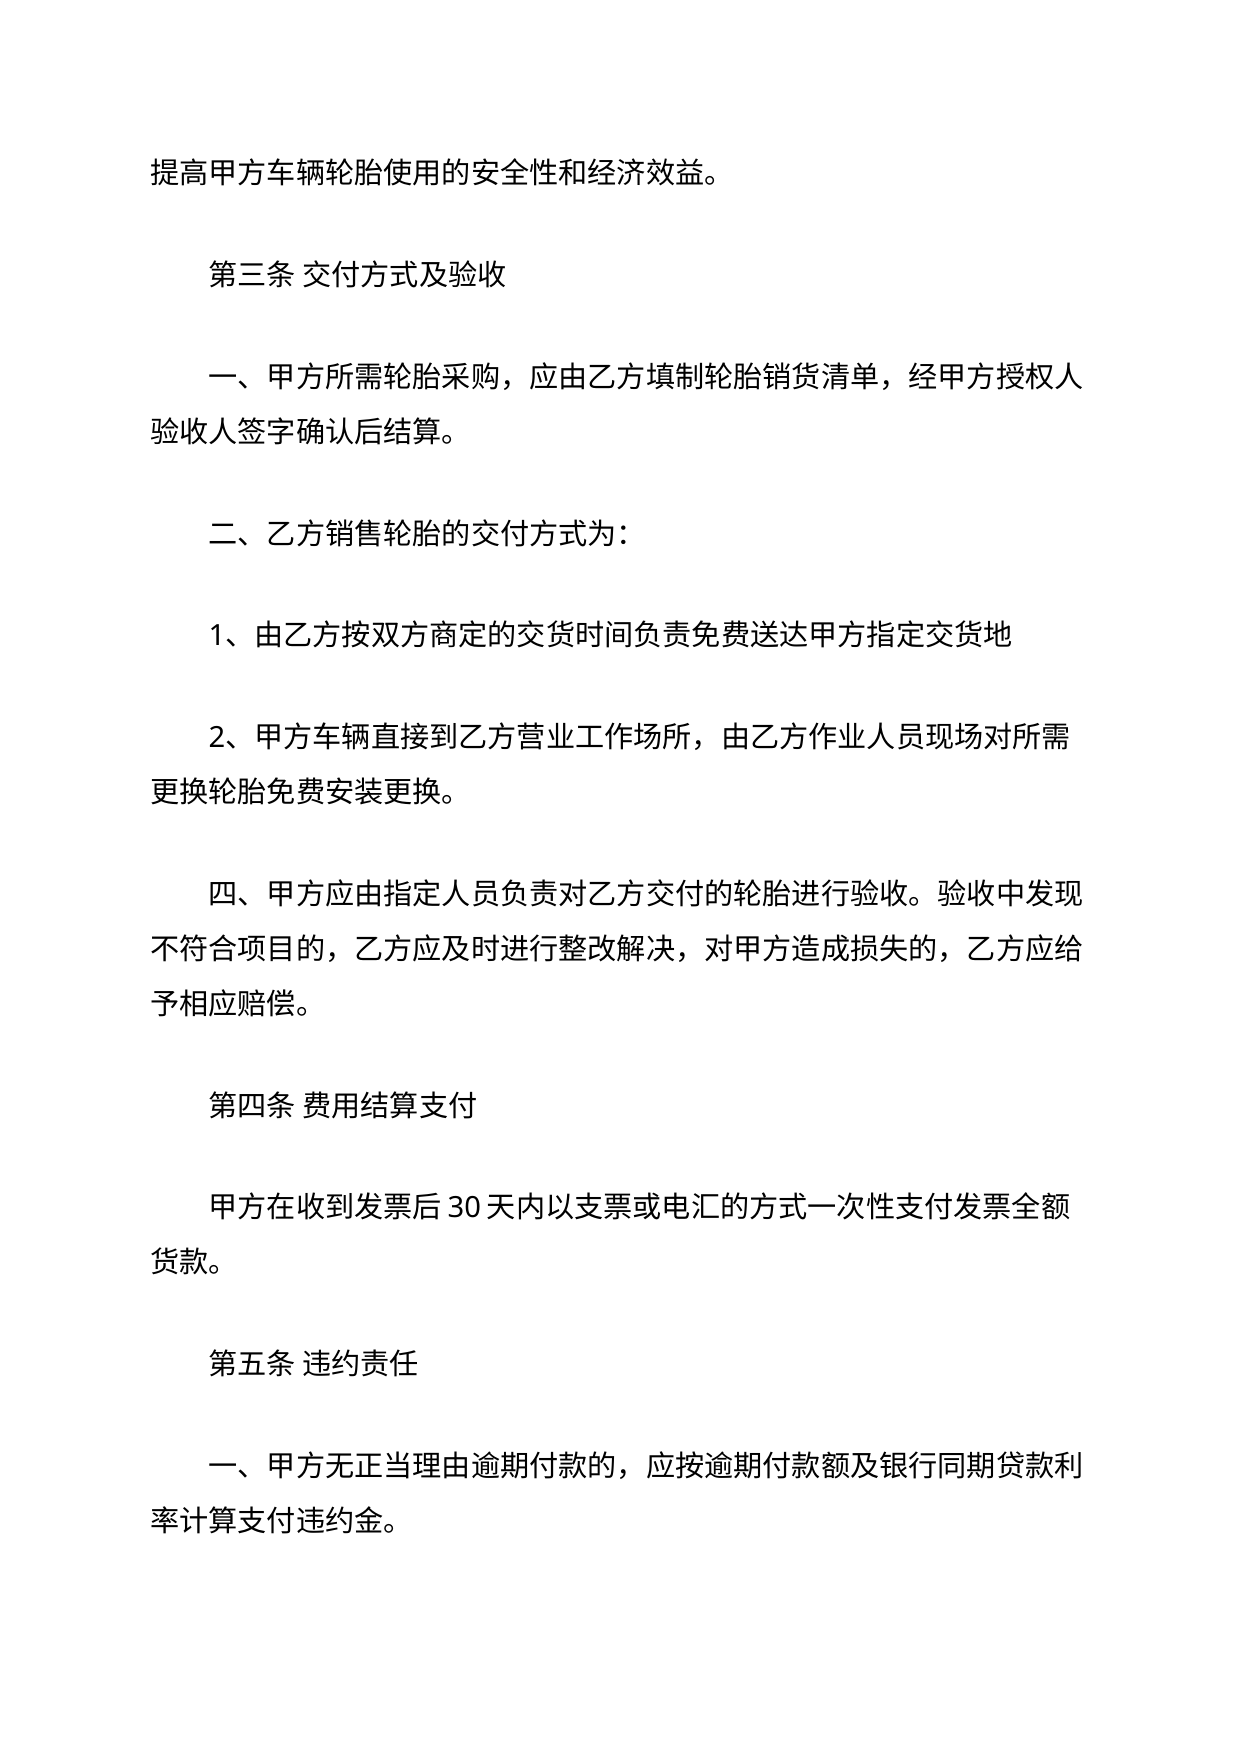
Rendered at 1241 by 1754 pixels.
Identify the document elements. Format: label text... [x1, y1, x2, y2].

text 一、甲方所需轮胎采购，应由乙方填制轮胎销货清单，经甲方授权人验收人签字确认后结算。 [150, 353, 1090, 451]
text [150, 150, 1090, 192]
text 甲方在收到发票后30天内以支票或电汇的方式一次性支付发票全额货款。 [150, 1184, 1090, 1281]
text 一、甲方无正当理由逾期付款的，应按逾期付款额及银行同期贷款利率计算支付违约金。 [150, 1443, 1090, 1540]
text 第四条 费用结算支付 [150, 1082, 1090, 1124]
text 第五条 违约责任 [150, 1341, 1090, 1383]
text 二、乙方销售轮胎的交付方式为： [150, 510, 1090, 552]
text 第三条 交付方式及验收 [150, 252, 1090, 294]
text 2、甲方车辆直接到乙方营业工作场所，由乙方作业人员现场对所需更换轮胎免费安装更换。 [150, 714, 1090, 811]
text 1、由乙方按双方商定的交货时间负责免费送达甲方指定交货地 [150, 612, 1090, 654]
text 四、甲方应由指定人员负责对乙方交付的轮胎进行验收。验收中发现不符合项目的，乙方应及时进行整改解决，对甲方造成损失的，乙方应给予相应赔偿。 [150, 871, 1090, 1023]
